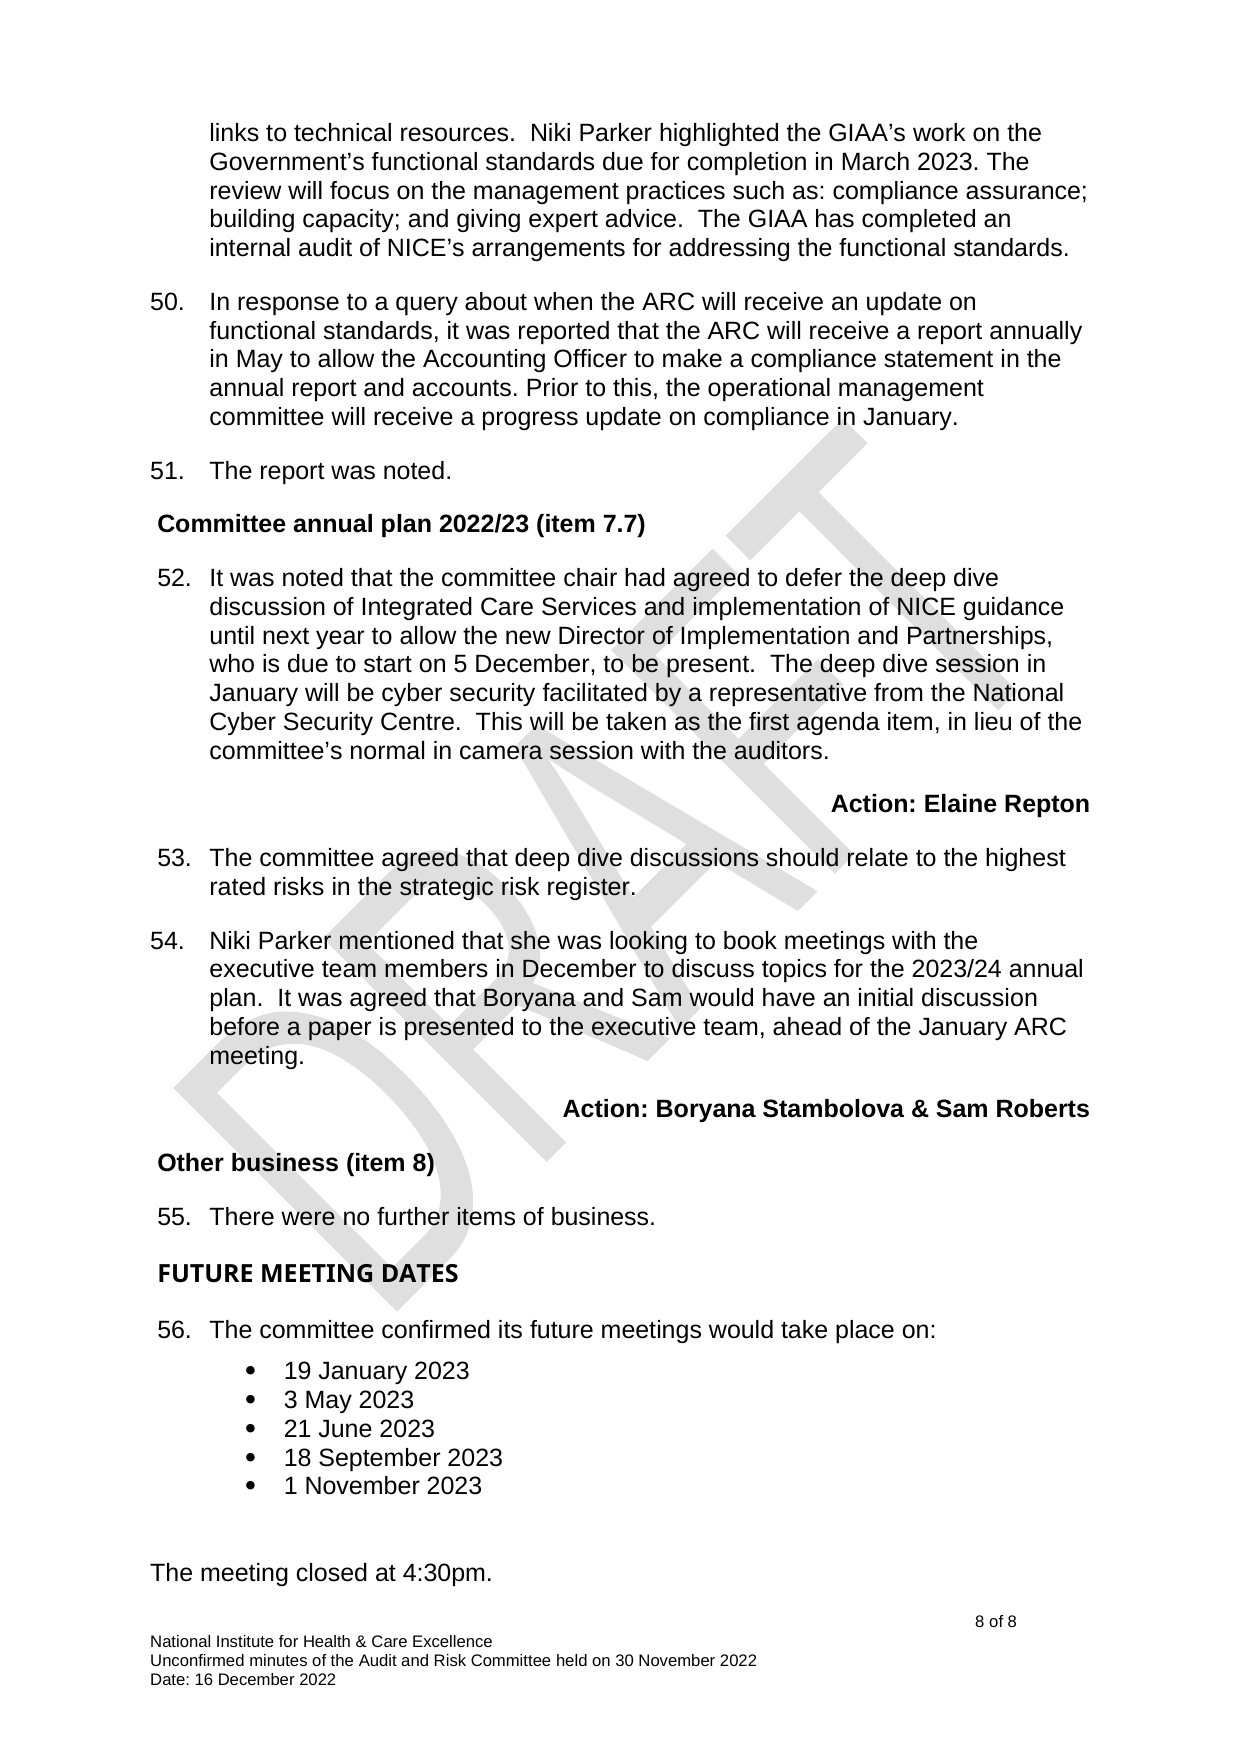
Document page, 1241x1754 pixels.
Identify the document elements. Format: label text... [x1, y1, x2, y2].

list 18 September 2023 [246, 1442, 1090, 1471]
text The committee agreed that deep dive discussions should relate to the highest rated risks in the strategic risk register. [157, 843, 1090, 901]
list The meeting closed at 4:30pm. [150, 1558, 1090, 1586]
text It was noted that the committee chair had agreed to defer the deep dive discussion of Integrated Care Services and implementation of NICE guidance until next year to allow the new Director of Implementation and Partnerships, who is due to start on 5 December, to be present. The deep dive session in January will be cyber security facilitated by a representative from the National Cyber Security Centre. This will be taken as the first agenda item, in lieu of the committee’s normal in camera session with the auditors. [157, 563, 1090, 764]
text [150, 118, 1090, 262]
text There were no further items of business. [157, 1202, 1090, 1231]
text The report was noted. [150, 456, 1090, 484]
text The committee confirmed its future meetings would take place on: [157, 1315, 1090, 1343]
list 1 November 2023 [246, 1471, 1090, 1500]
list 21 June 2023 [246, 1414, 1090, 1442]
list Other business (item 8) [157, 1148, 1090, 1177]
list 19 January 2023 [246, 1356, 1090, 1385]
text In response to a query about when the ARC will receive an update on functional standards, it was reported that the ARC will receive a report annually in May to allow the Accounting Officer to make a compliance statement in the annual report and accounts. Prior to this, the operational management committee will receive a progress update on compliance in January. [150, 287, 1090, 431]
list Action: Elaine Repton [209, 789, 1090, 818]
list Committee annual plan 2022/23 (item 7.7) [157, 509, 1090, 538]
list 3 May 2023 [246, 1385, 1090, 1414]
list Action: Boryana Stambolova & Sam Roberts [209, 1094, 1090, 1123]
text Niki Parker mentioned that she was looking to book meetings with the executive team members in December to discuss topics for the 2023/24 annual plan. It was agreed that Boryana and Sam would have an initial discussion before a paper is presented to the executive team, ahead of the January ARC meeting. [150, 926, 1090, 1069]
list Future meeting dates [157, 1256, 1090, 1290]
